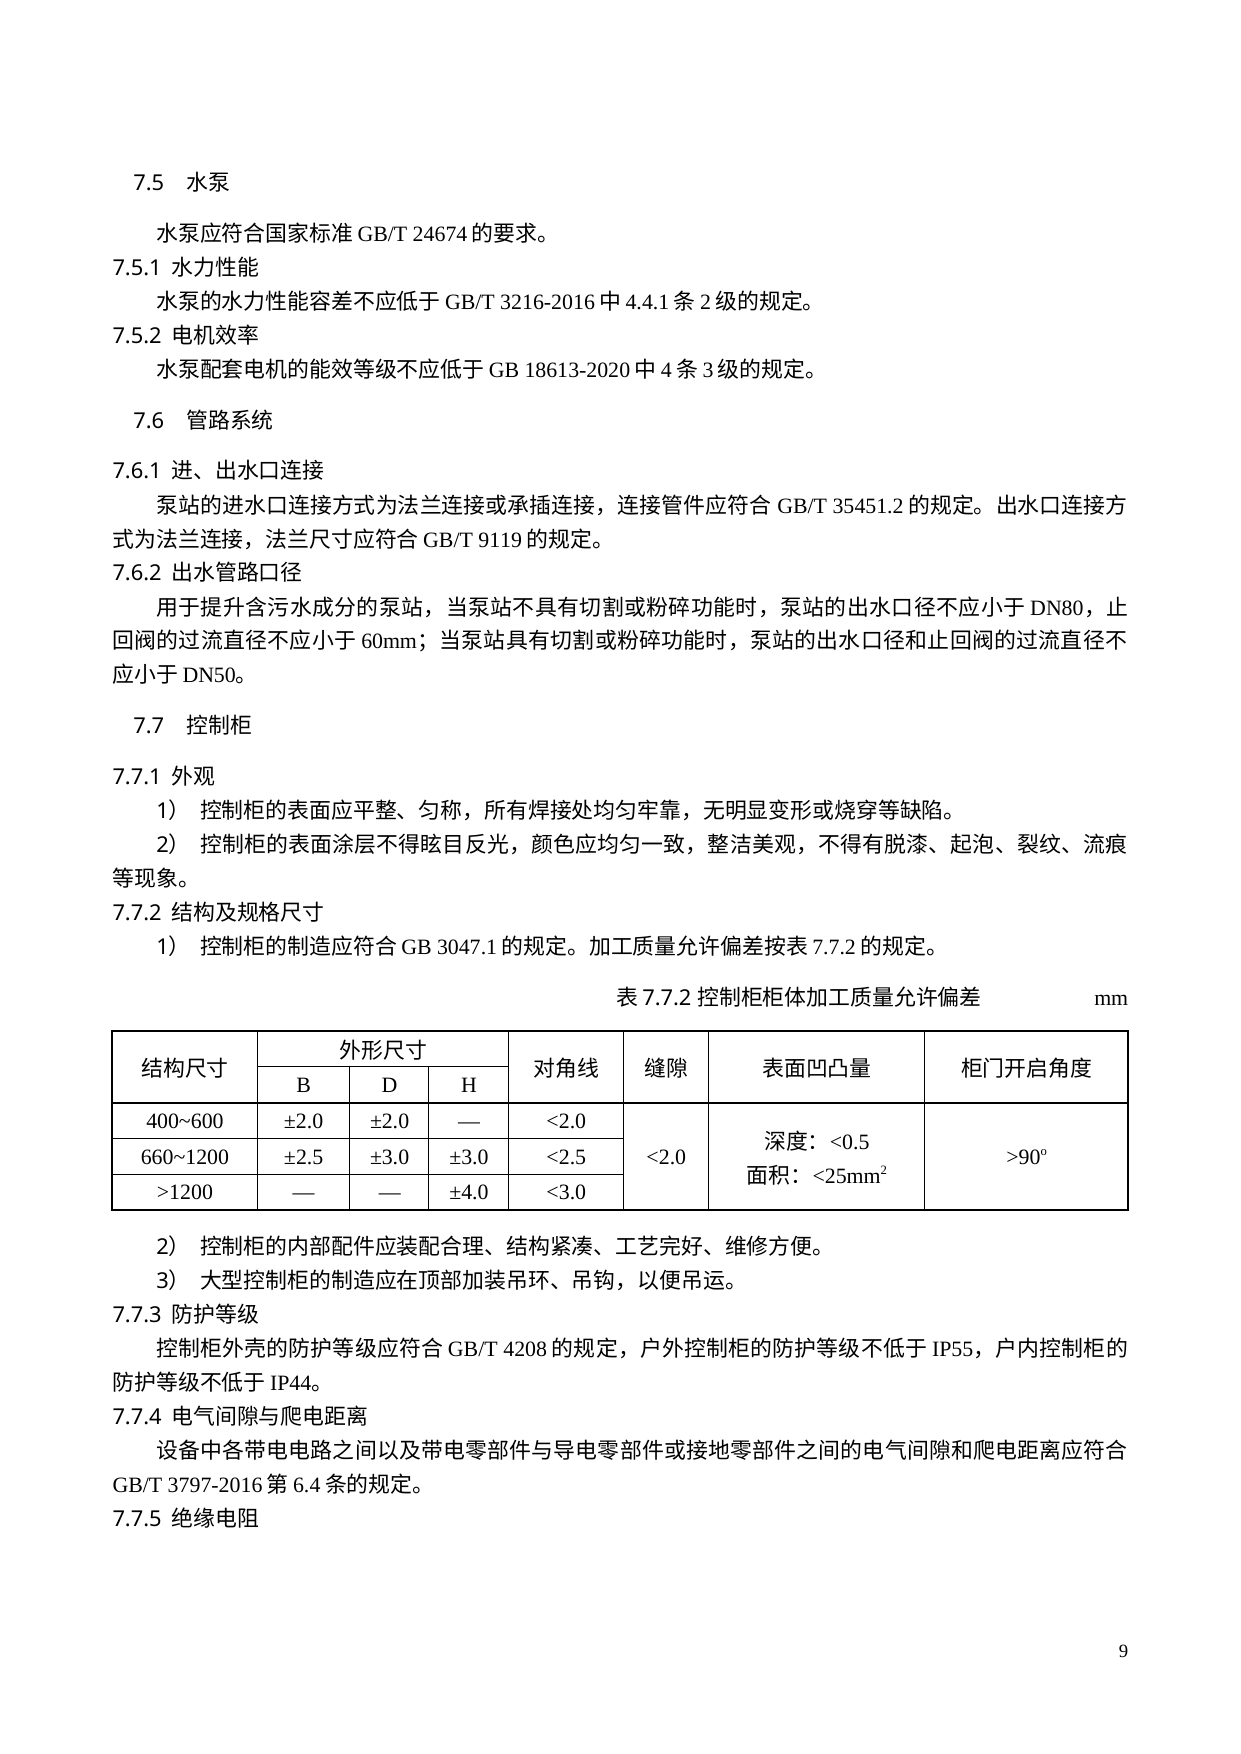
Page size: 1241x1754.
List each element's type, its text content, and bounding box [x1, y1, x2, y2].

table_header 缝隙 [624, 1032, 708, 1102]
subtitle 出水管路口径 [112, 554, 1128, 588]
text 泵站的进水口连接方式为法兰连接或承插连接，连接管件应符合GB/T 35451.2的规定。出水口连接方式为法兰连接，法兰尺寸应符合GB/T 9119的规定。 [112, 486, 1128, 554]
subtitle 控制柜 [112, 707, 1128, 741]
subtitle 控制柜的表面涂层不得眩目反光，颜色应均匀一致，整洁美观，不得有脱漆、起泡、裂纹、流痕等现象。 [112, 826, 1128, 894]
subtitle 水泵 [112, 164, 1128, 198]
table_cell >1200 [113, 1175, 257, 1209]
subtitle 结构及规格尺寸 [112, 894, 1128, 928]
table_header 结构尺寸 [113, 1032, 257, 1102]
table_cell ±2.0 [258, 1104, 349, 1138]
table_cell ±2.0 [350, 1104, 428, 1138]
subtitle 水力性能 [112, 249, 1128, 283]
table_header 对角线 [509, 1032, 623, 1102]
table_cell <2.0 [509, 1104, 623, 1138]
subtitle 电气间隙与爬电距离 [112, 1398, 1128, 1432]
table_cell 660~1200 [113, 1139, 257, 1174]
text 用于提升含污水成分的泵站，当泵站不具有切割或粉碎功能时，泵站的出水口径不应小于DN80，止回阀的过流直径不应小于60mm；当泵站具有切割或粉碎功能时，泵站的出水口径和止回阀的过流直径不应小于DN50。 [112, 588, 1128, 690]
text 控制柜外壳的防护等级应符合GB/T 4208的规定，户外控制柜的防护等级不低于IP55，户内控制柜的防护等级不低于IP44。 [112, 1330, 1128, 1398]
subtitle 外观 [112, 758, 1128, 792]
table_cell <2.5 [509, 1139, 623, 1174]
text 设备中各带电电路之间以及带电零部件与导电零部件或接地零部件之间的电气间隙和爬电距离应符合GB/T 3797-2016第6.4条的规定。 [112, 1432, 1128, 1500]
table_cell <2.0 [624, 1104, 708, 1209]
table_header 外形尺寸 [258, 1032, 508, 1066]
subtitle 控制柜的制造应符合GB 3047.1的规定。加工质量允许偏差按表7.7.2的规定。 [112, 928, 1128, 962]
table_cell 400~600 [113, 1104, 257, 1138]
table_cell 深度：<0.5 面积：<25mm2 [709, 1104, 924, 1209]
subtitle 管路系统 [112, 402, 1128, 436]
table_cell — [429, 1104, 508, 1138]
subtitle 控制柜的内部配件应装配合理、结构紧凑、工艺完好、维修方便。 [112, 1228, 1128, 1262]
table_cell H [429, 1067, 508, 1102]
table_cell — [350, 1175, 428, 1209]
subtitle 防护等级 [112, 1296, 1128, 1330]
table_cell <3.0 [509, 1175, 623, 1209]
table_cell ±3.0 [429, 1139, 508, 1174]
table_cell D [350, 1067, 428, 1102]
text 表7.7.2 控制柜柜体加工质量允许偏差 mm [112, 979, 1128, 1013]
table_cell B [258, 1067, 349, 1102]
subtitle 进、出水口连接 [112, 452, 1128, 486]
text 水泵配套电机的能效等级不应低于GB 18613-2020中4条3级的规定。 [112, 351, 1128, 384]
table_cell ±4.0 [429, 1175, 508, 1209]
text 水泵的水力性能容差不应低于GB/T 3216-2016中4.4.1条2级的规定。 [112, 283, 1128, 317]
table_cell >90o [925, 1104, 1127, 1209]
table_cell ±2.5 [258, 1139, 349, 1174]
table_header 表面凹凸量 [709, 1032, 924, 1102]
table_cell ±3.0 [350, 1139, 428, 1174]
subtitle 控制柜的表面应平整、匀称，所有焊接处均匀牢靠，无明显变形或烧穿等缺陷。 [112, 792, 1128, 826]
subtitle 电机效率 [112, 317, 1128, 351]
table_header 柜门开启角度 [925, 1032, 1127, 1102]
text 水泵应符合国家标准GB/T 24674的要求。 [112, 215, 1128, 249]
subtitle 绝缘电阻 [112, 1500, 1128, 1534]
subtitle 大型控制柜的制造应在顶部加装吊环、吊钩，以便吊运。 [112, 1262, 1128, 1296]
table_cell — [258, 1175, 349, 1209]
